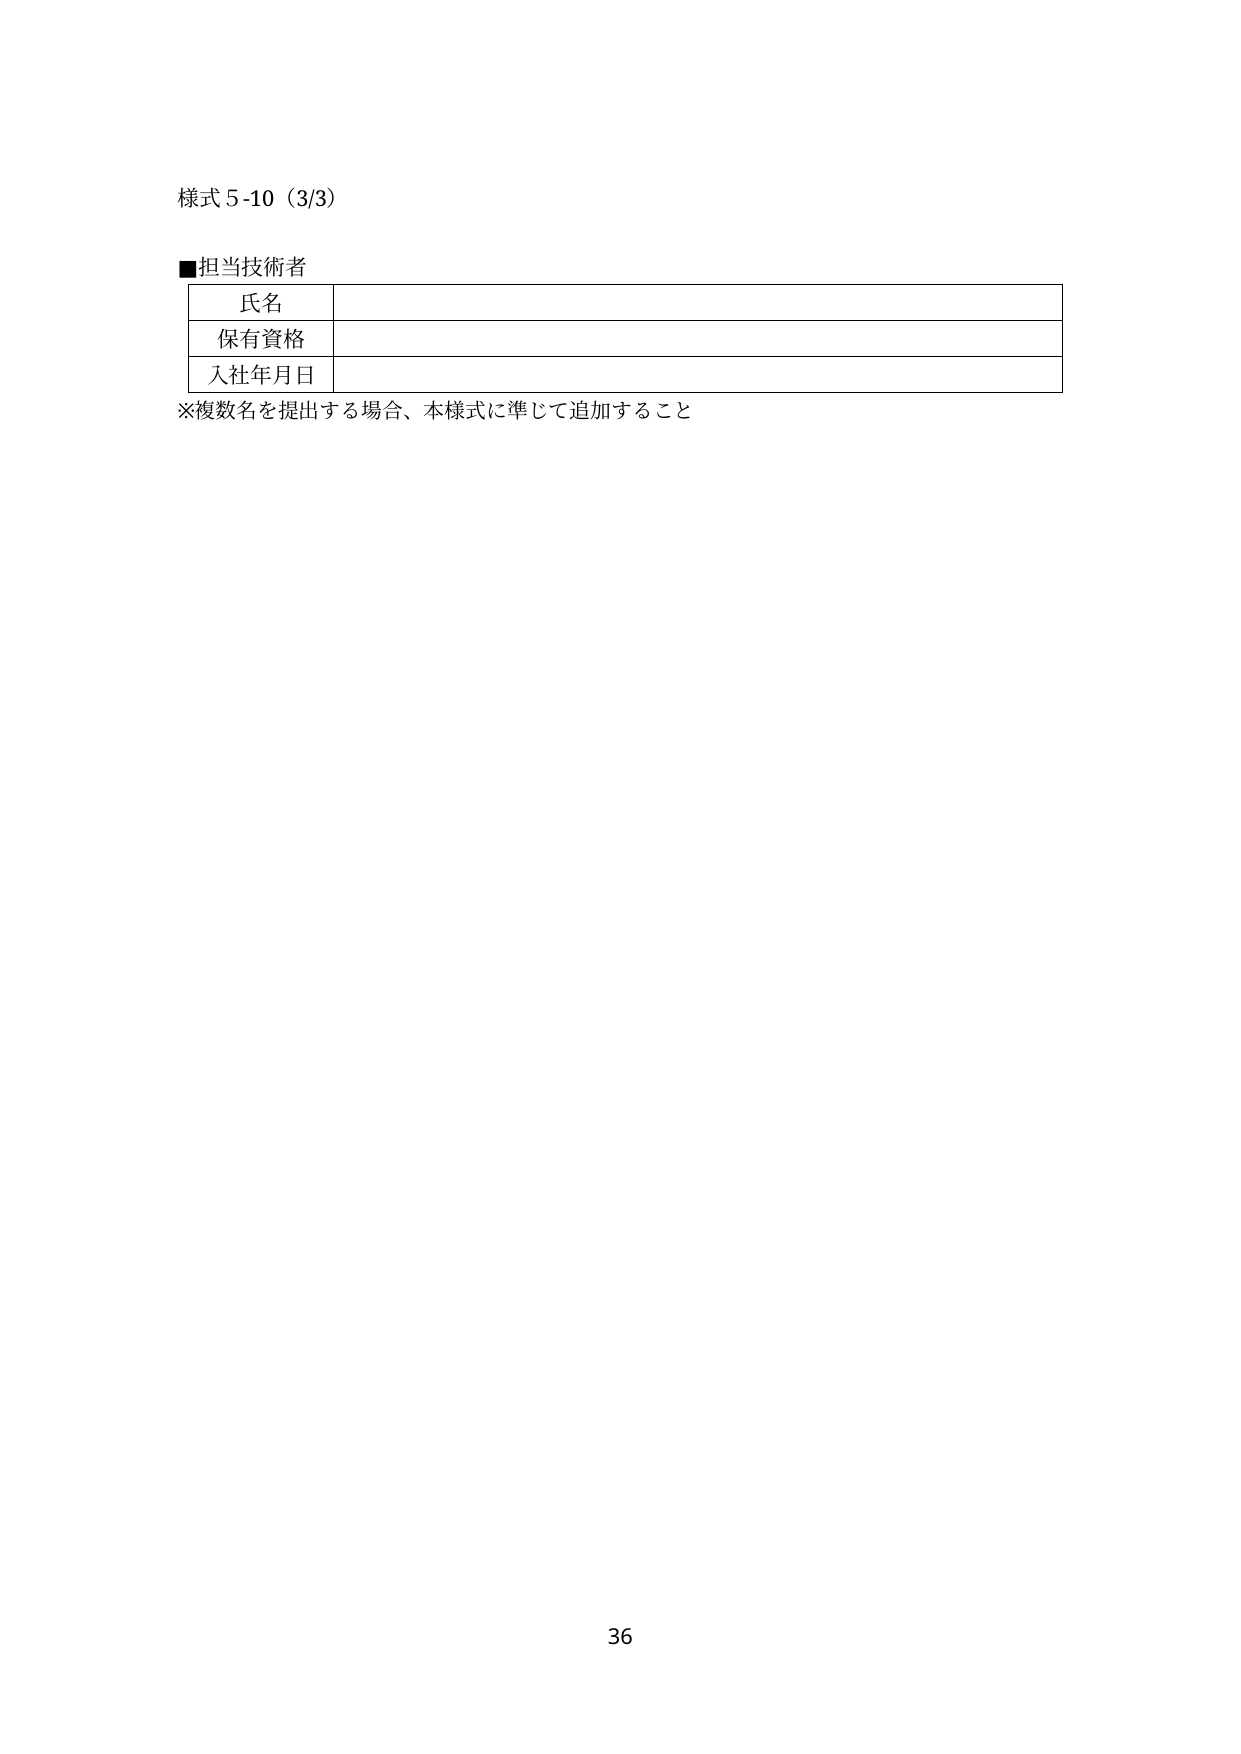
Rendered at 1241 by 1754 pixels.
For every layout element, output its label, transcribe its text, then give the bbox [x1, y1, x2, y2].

table_cell 保有資格 [189, 321, 333, 356]
table_cell [334, 321, 1062, 356]
table_header 氏名 [189, 285, 333, 320]
text ■担当技術者 [177, 249, 1063, 284]
table_cell 入社年月日 [189, 357, 333, 392]
table_cell [334, 357, 1062, 392]
text 様式５-10（3/3） [177, 179, 1063, 214]
table_header [334, 285, 1062, 320]
text ※複数名を提出する場合、本様式に準じて追加すること [177, 393, 1063, 427]
